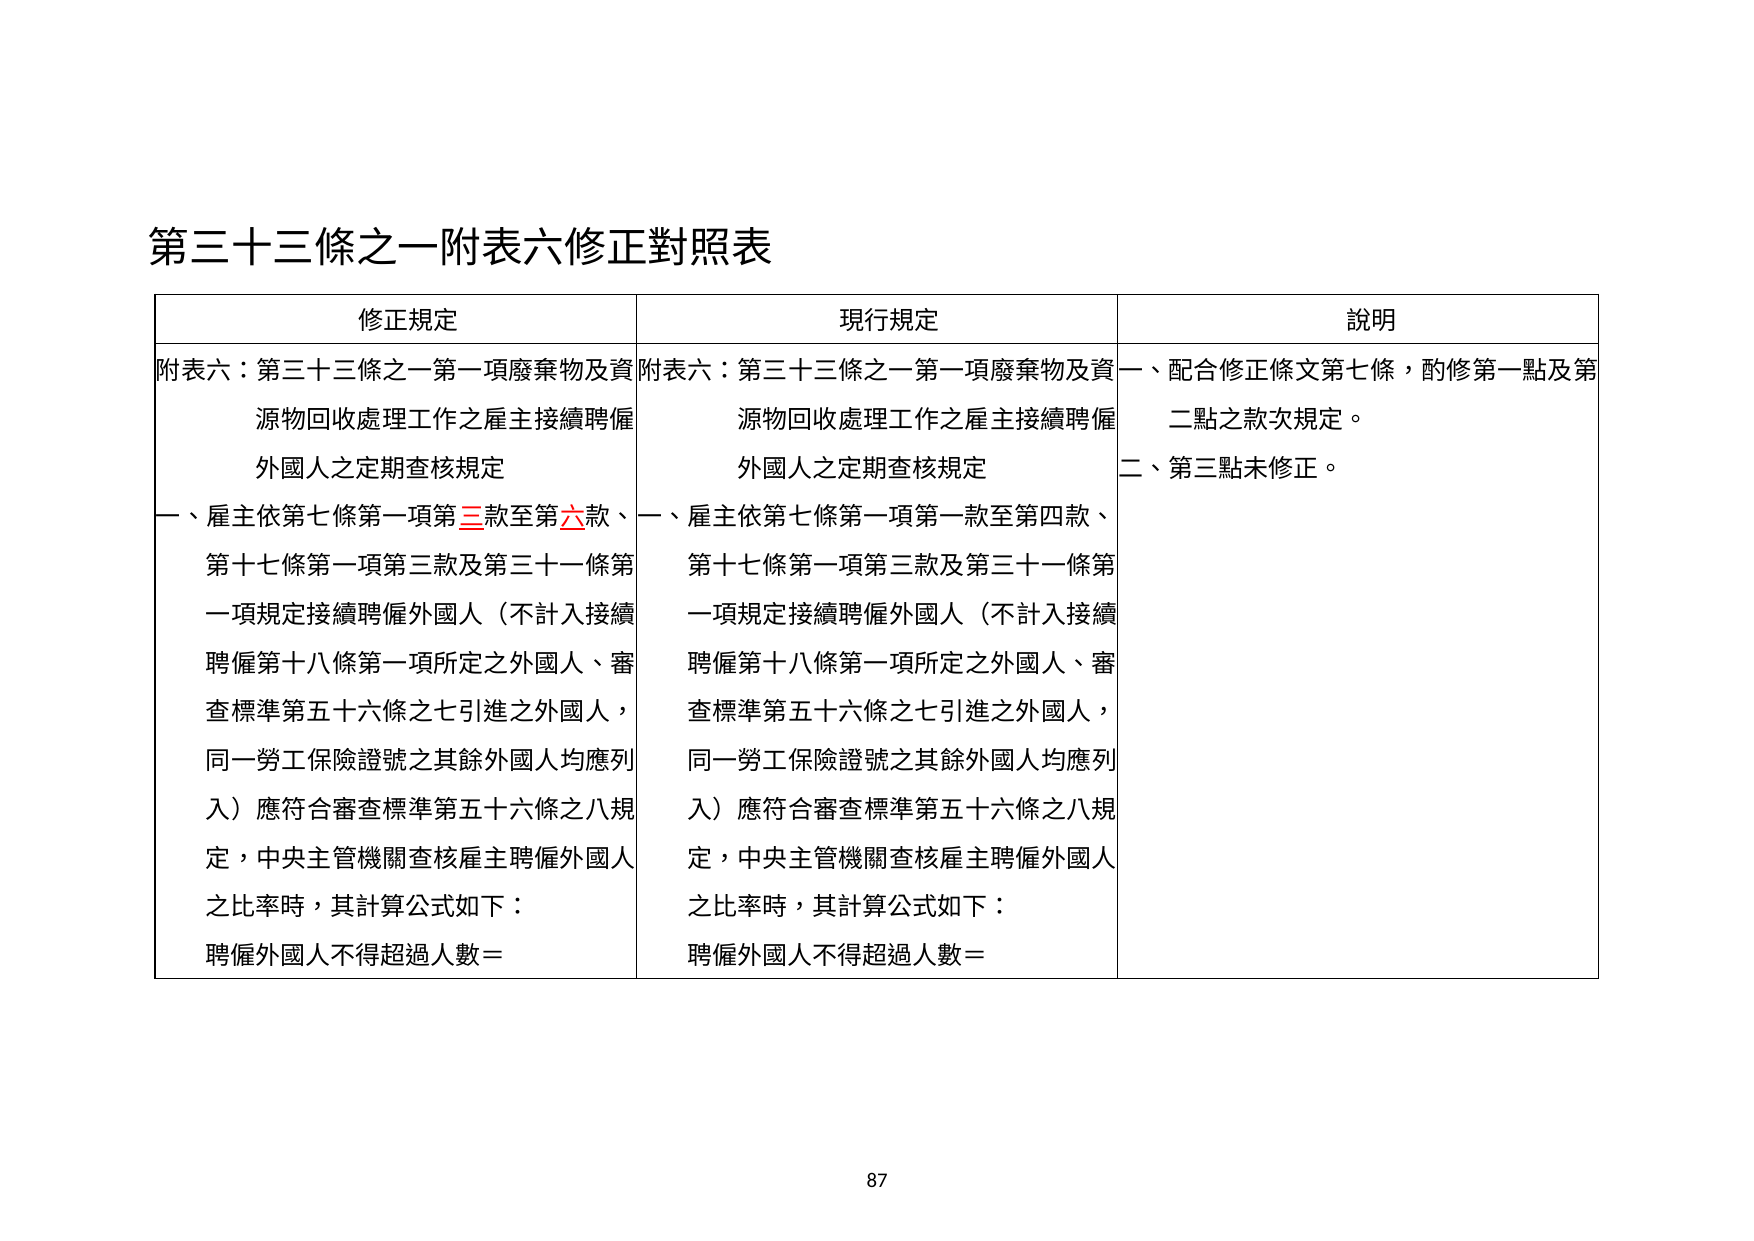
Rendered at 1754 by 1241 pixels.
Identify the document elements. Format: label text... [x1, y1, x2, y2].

table_header 現行規定 [637, 295, 1117, 343]
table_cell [1118, 344, 1598, 978]
table_header 修正規定 [156, 295, 636, 343]
text 第三十三條之一附表六修正對照表 [148, 196, 1606, 293]
table_header 說明 [1118, 295, 1598, 343]
